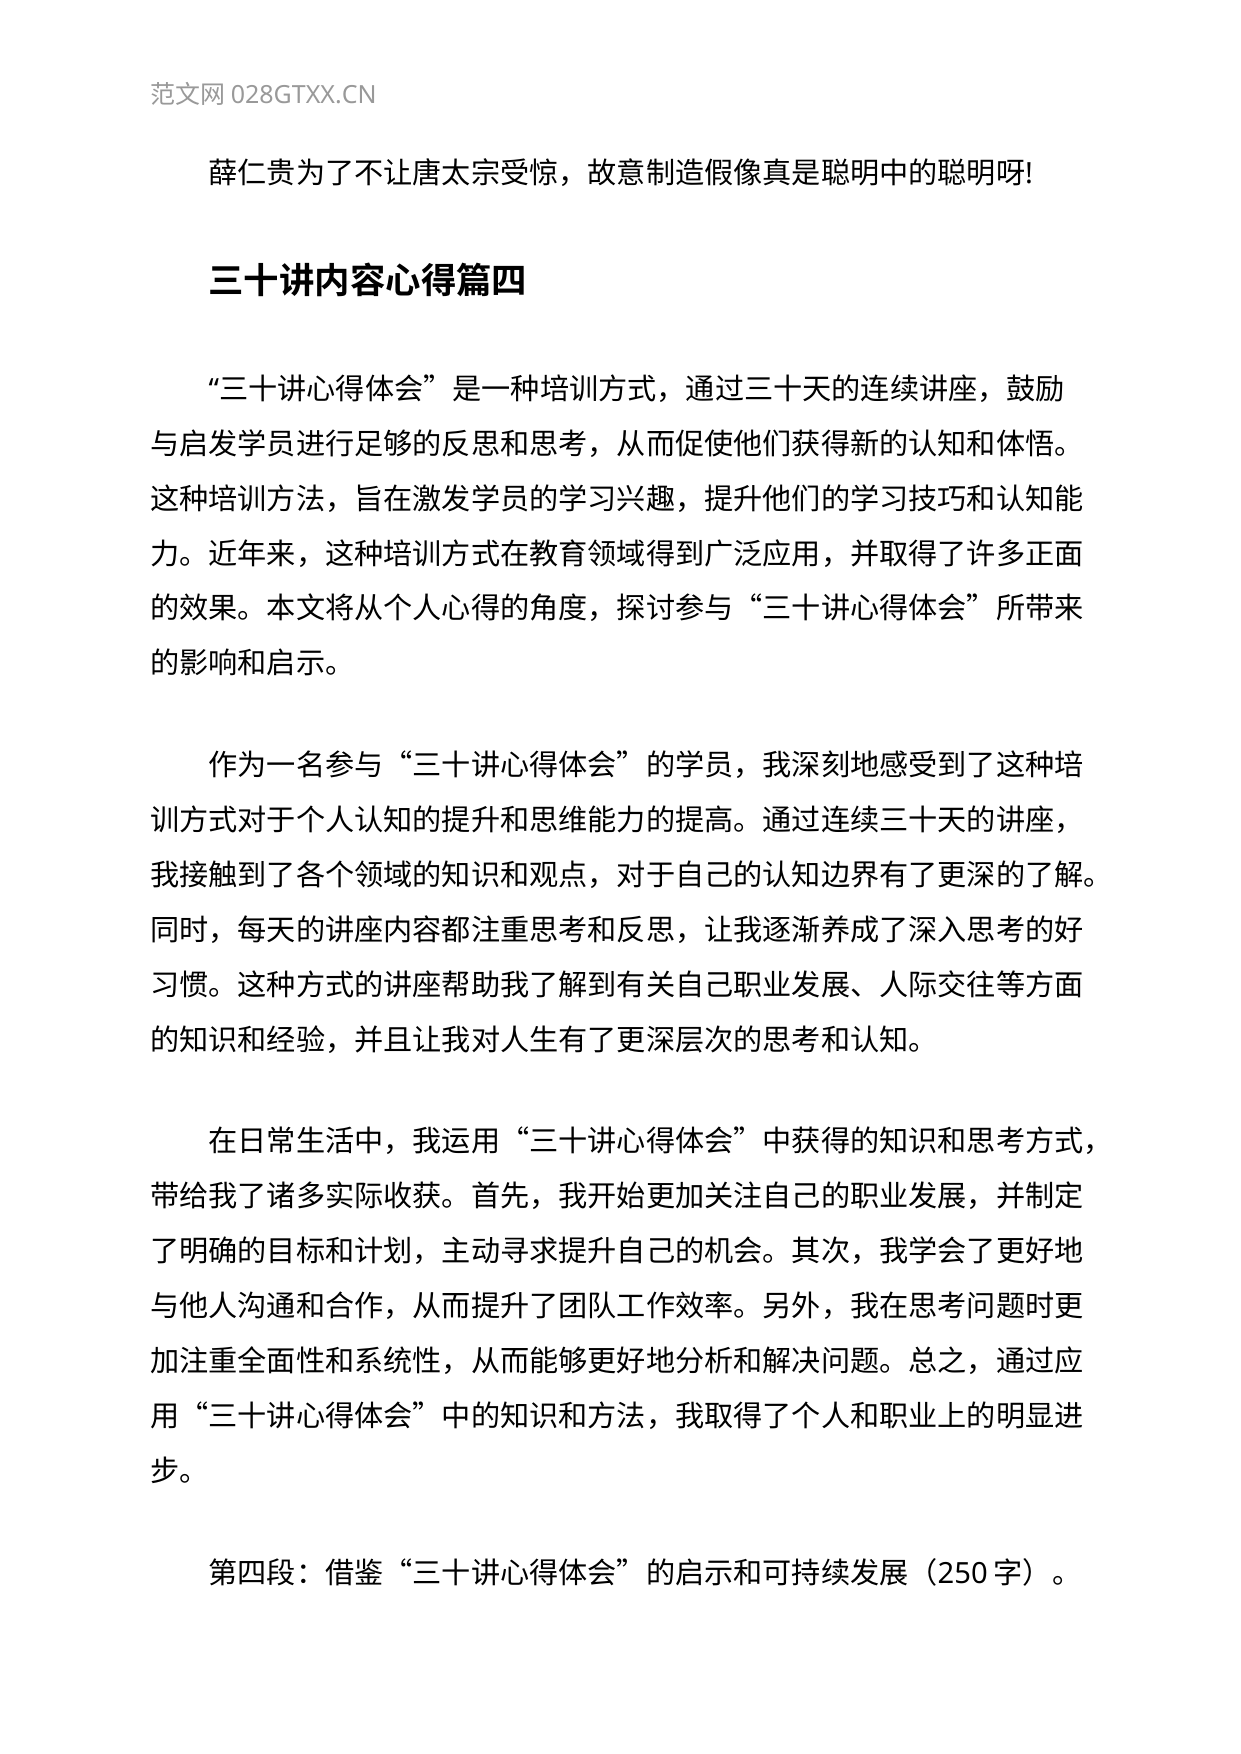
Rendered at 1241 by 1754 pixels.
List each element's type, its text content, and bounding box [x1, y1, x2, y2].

text 三十讲内容心得篇四 [150, 252, 1090, 303]
text 在日常生活中，我运用“三十讲心得体会”中获得的知识和思考方式，带给我了诸多实际收获。首先，我开始更加关注自己的职业发展，并制定了明确的目标和计划，主动寻求提升自己的机会。其次，我学会了更好地与他人沟通和合作，从而提升了团队工作效率。另外，我在思考问题时更加注重全面性和系统性，从而能够更好地分析和解决问题。总之，通过应用“三十讲心得体会”中的知识和方法，我取得了个人和职业上的明显进步。 [150, 1118, 1090, 1490]
text 第四段：借鉴“三十讲心得体会”的启示和可持续发展（250字）。 [150, 1549, 1090, 1592]
text 作为一名参与“三十讲心得体会”的学员，我深刻地感受到了这种培训方式对于个人认知的提升和思维能力的提高。通过连续三十天的讲座，我接触到了各个领域的知识和观点，对于自己的认知边界有了更深的了解。同时，每天的讲座内容都注重思考和反思，让我逐渐养成了深入思考的好习惯。这种方式的讲座帮助我了解到有关自己职业发展、人际交往等方面的知识和经验，并且让我对人生有了更深层次的思考和认知。 [150, 742, 1090, 1058]
text 薛仁贵为了不让唐太宗受惊，故意制造假像真是聪明中的聪明呀! [150, 150, 1090, 192]
text “三十讲心得体会”是一种培训方式，通过三十天的连续讲座，鼓励与启发学员进行足够的反思和思考，从而促使他们获得新的认知和体悟。这种培训方法，旨在激发学员的学习兴趣，提升他们的学习技巧和认知能力。近年来，这种培训方式在教育领域得到广泛应用，并取得了许多正面的效果。本文将从个人心得的角度，探讨参与“三十讲心得体会”所带来的影响和启示。 [150, 365, 1090, 682]
